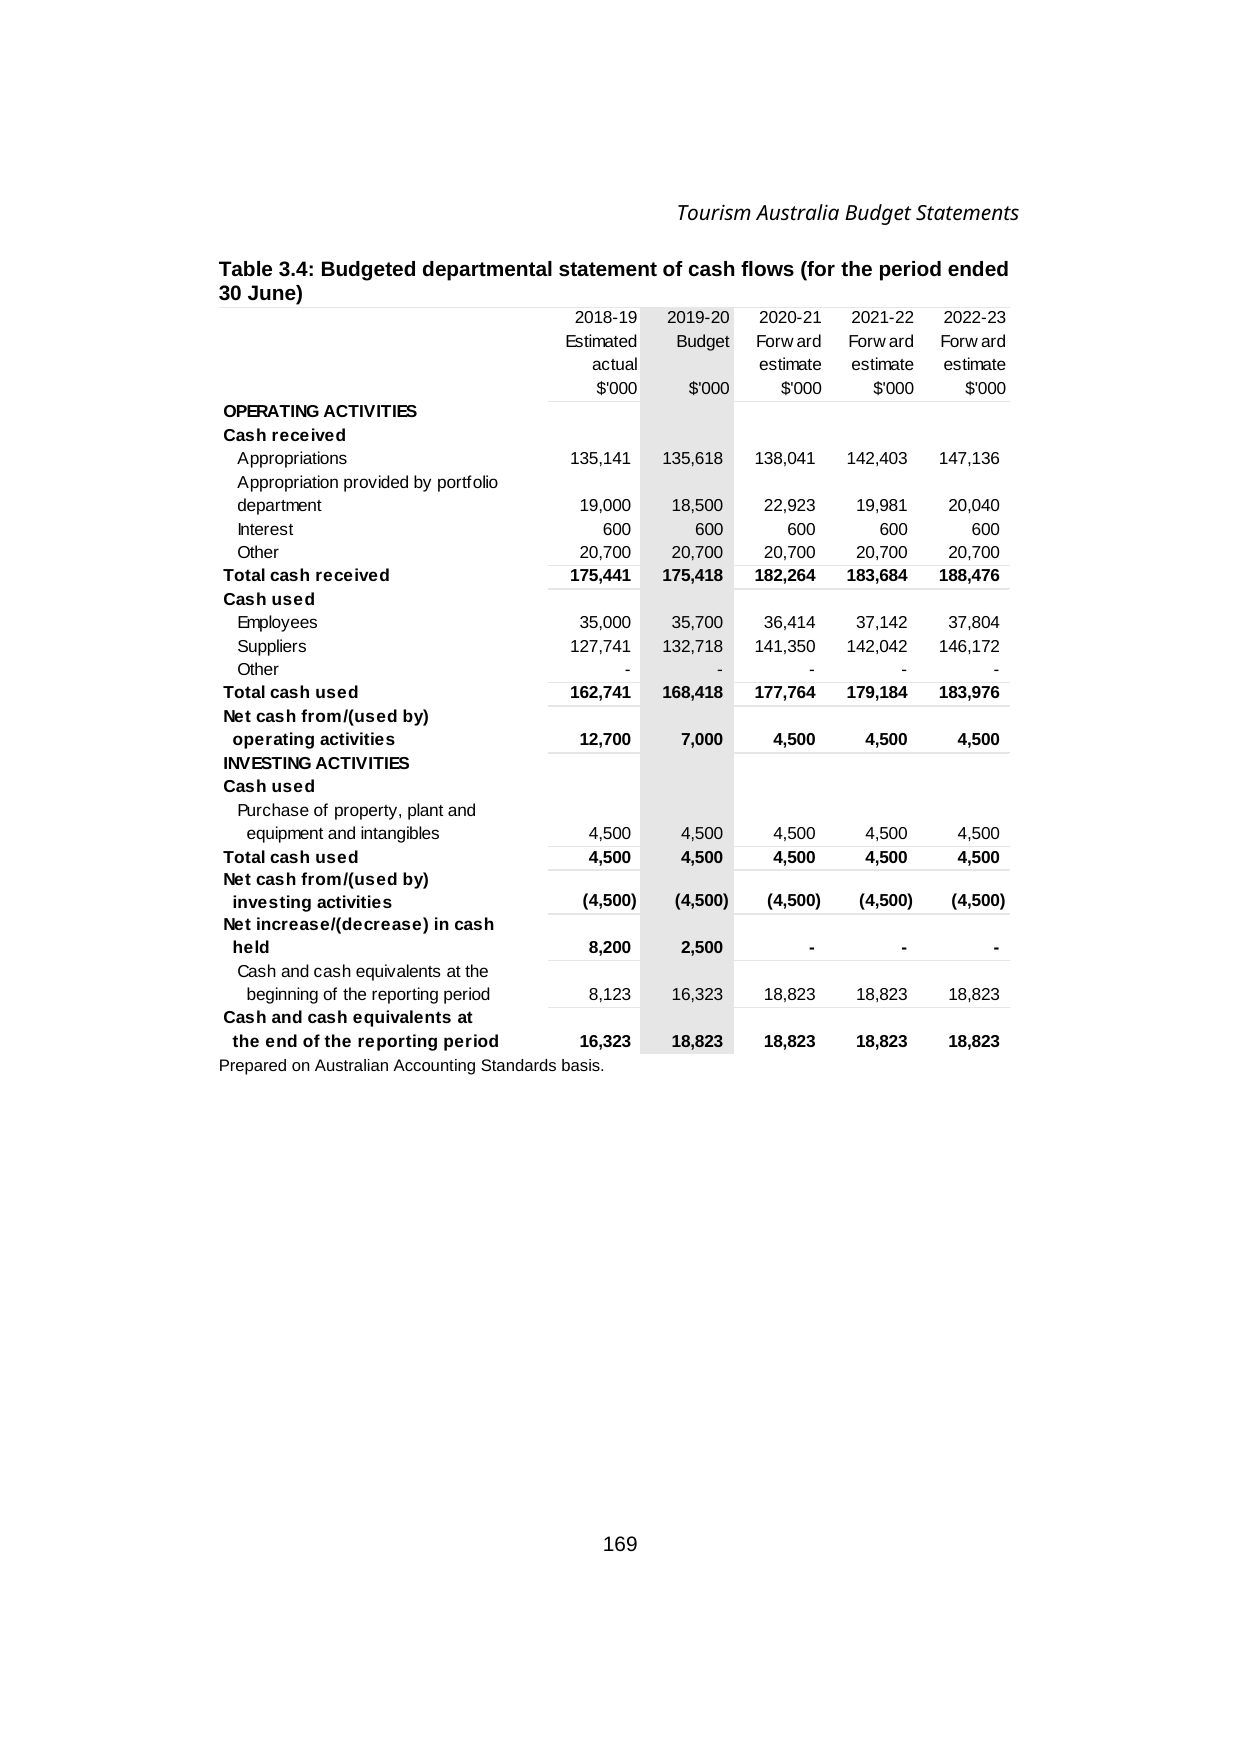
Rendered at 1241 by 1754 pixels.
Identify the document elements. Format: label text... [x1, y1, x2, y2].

subtitle Table 3.4: Budgeted departmental statement of cash flows (for the period ended 30 June) [218, 257, 1022, 305]
text Prepared on Australian Accounting Standards basis. [218, 1055, 1033, 1074]
